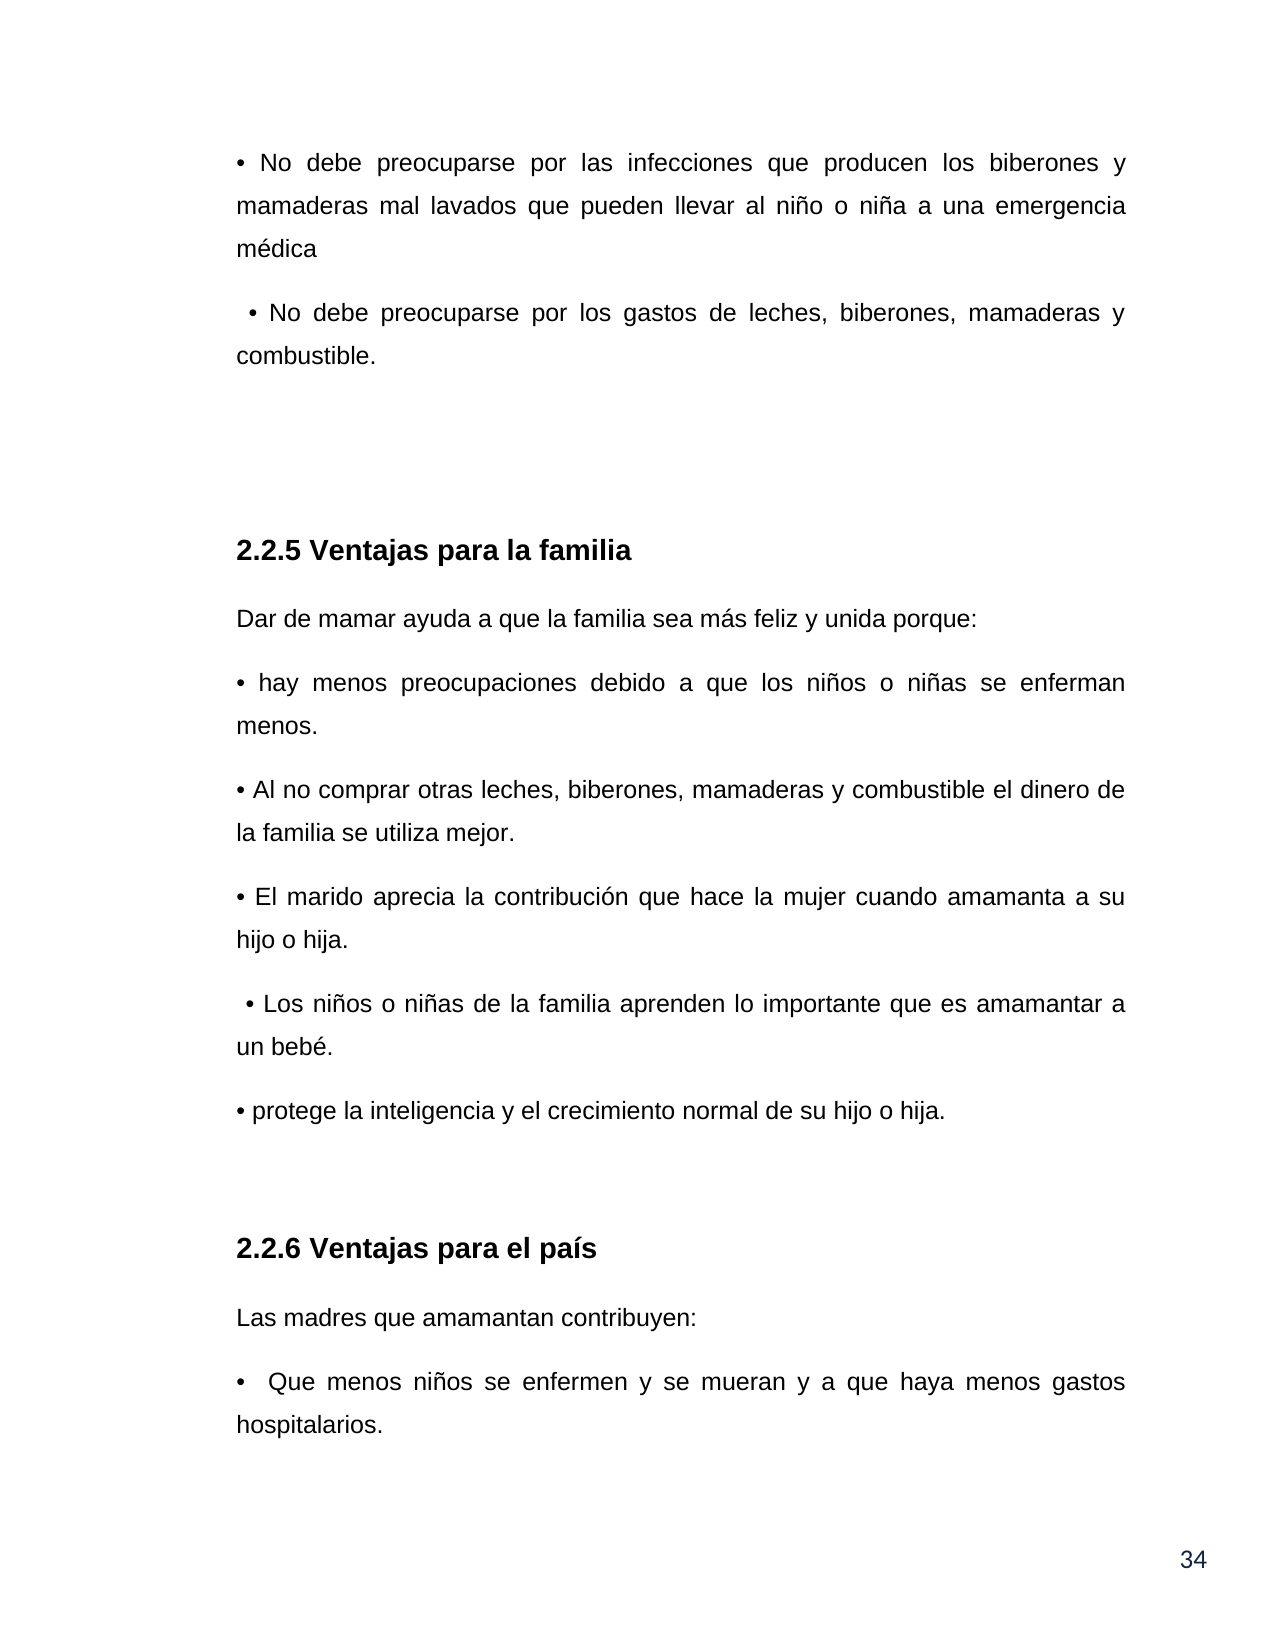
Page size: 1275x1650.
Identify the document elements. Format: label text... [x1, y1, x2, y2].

text • hay menos preocupaciones debido a que los niños o niñas se enferman menos. [236, 668, 1127, 740]
text • protege la inteligencia y el crecimiento normal de su hijo o hija. [236, 1096, 1127, 1125]
text • El marido aprecia la contribución que hace la mujer cuando amamanta a su hijo o hija. [236, 882, 1127, 954]
text • No debe preocuparse por las infecciones que producen los biberones y mamaderas mal lavados que pueden llevar al niño o niña a una emergencia médica [236, 148, 1127, 263]
text • Los niños o niñas de la familia aprenden lo importante que es amamantar a un bebé. [236, 989, 1127, 1061]
text • Al no comprar otras leches, biberones, mamaderas y combustible el dinero de la familia se utiliza mejor. [236, 775, 1127, 847]
text Dar de mamar ayuda a que la familia sea más feliz y unida porque: [236, 604, 1127, 633]
text 2.2.5 Ventajas para la familia [236, 533, 1127, 566]
text 2.2.6 Ventajas para el país [236, 1231, 1127, 1265]
text Las madres que amamantan contribuyen: [236, 1303, 1127, 1331]
text • No debe preocuparse por los gastos de leches, biberones, mamaderas y combustible. [236, 298, 1127, 370]
text • Que menos niños se enfermen y se mueran y a que haya menos gastos hospitalarios. [236, 1367, 1127, 1438]
